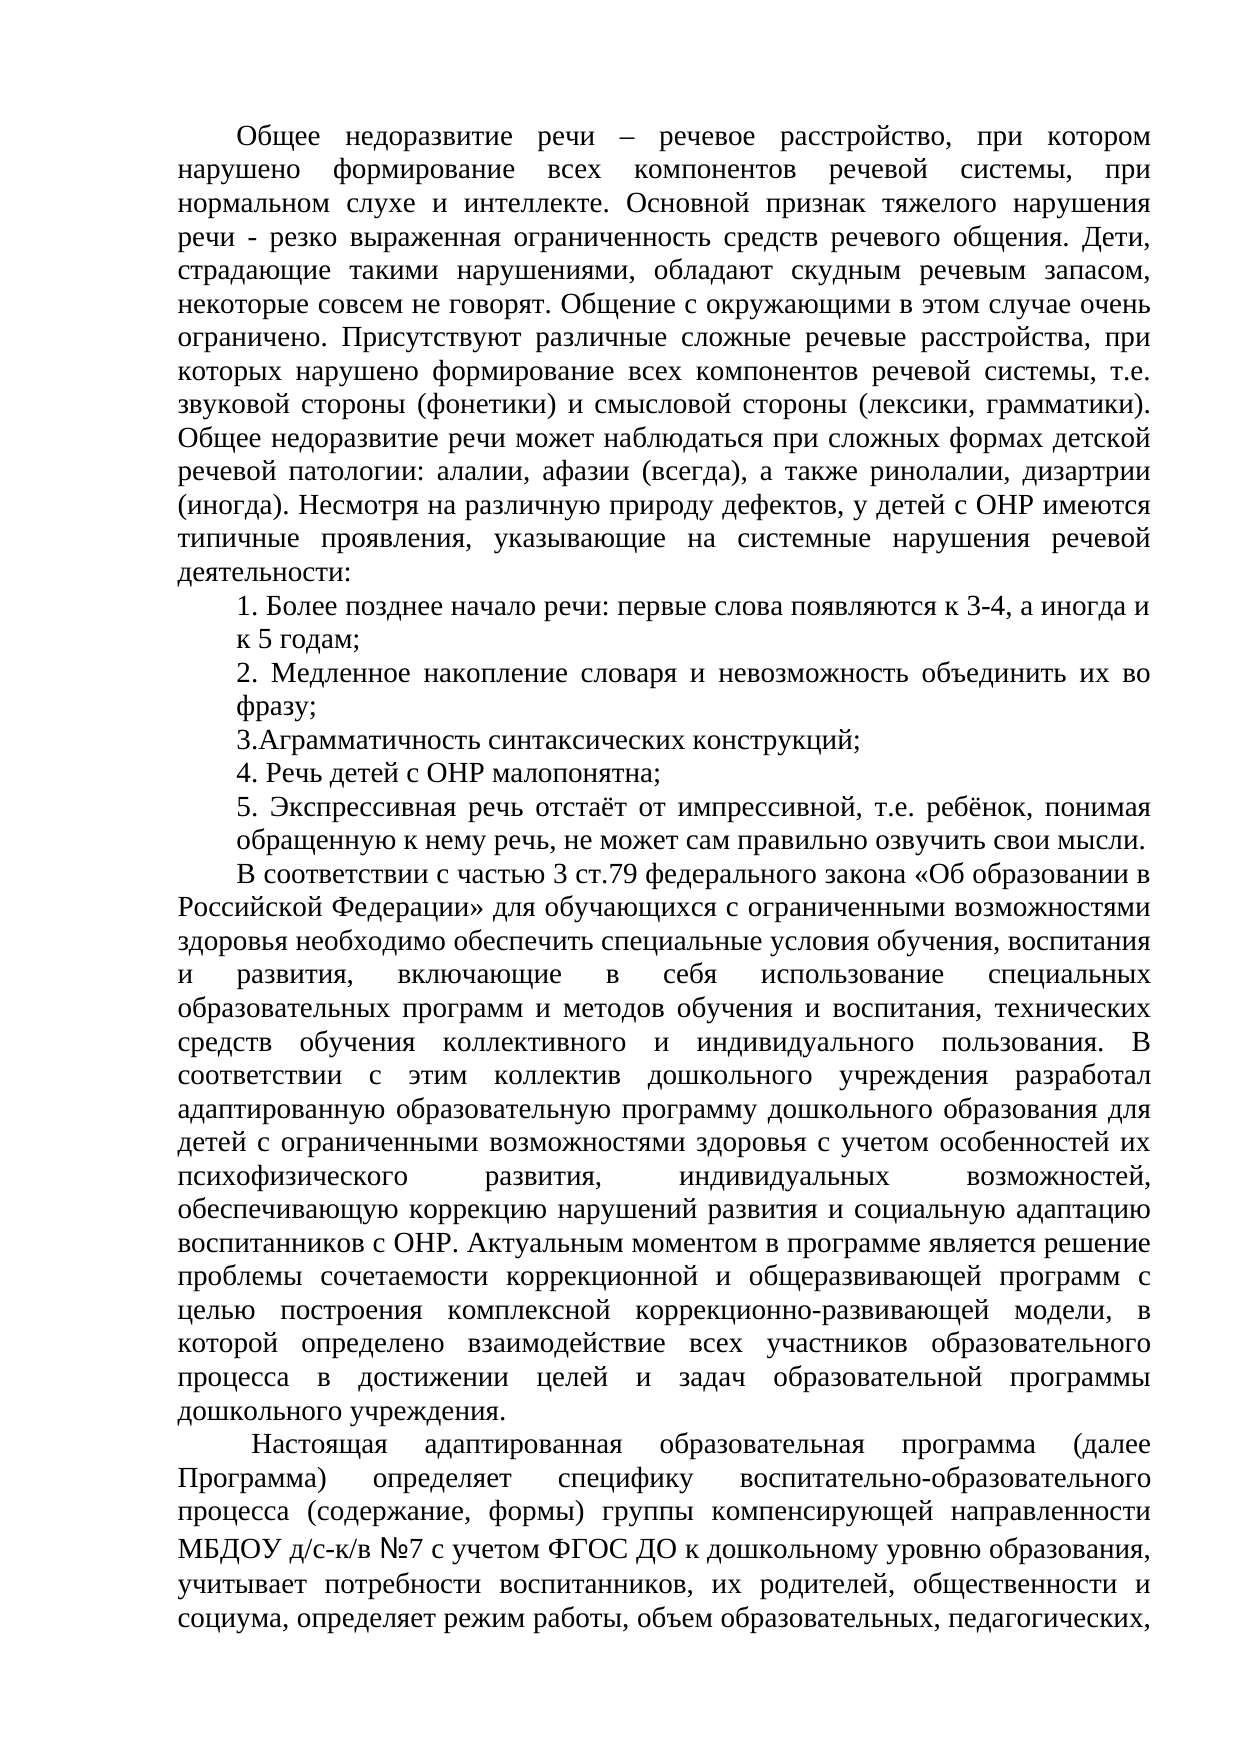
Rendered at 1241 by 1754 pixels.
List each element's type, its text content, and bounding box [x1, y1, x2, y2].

text Общее недоразвитие речи – речевое расстройство, при котором нарушено формирование всех компонентов речевой системы, при нормальном слухе и интеллекте. Основной признак тяжелого нарушения речи - резко выраженная ограниченность средств речевого общения. Дети, страдающие такими нарушениями, обладают скудным речевым запасом, некоторые совсем не говорят. Общение с окружающими в этом случае очень ограничено. Присутствуют различные сложные речевые расстройства, при которых нарушено формирование всех компонентов речевой системы, т.е. звуковой стороны (фонетики) и смысловой стороны (лексики, грамматики). Общее недоразвитие речи может наблюдаться при сложных формах детской речевой патологии: алалии, афазии (всегда), а также ринолалии, дизартрии (иногда). Несмотря на различную природу дефектов, у детей с ОНР имеются типичные проявления, указывающие на системные нарушения речевой деятельности: [177, 118, 1152, 588]
text 3.Аграмматичность синтаксических конструкций; [236, 722, 1152, 755]
text В соответствии с частью 3 ст.79 федерального закона «Об образовании в Российской Федерации» для обучающихся с ограниченными возможностями здоровья необходимо обеспечить специальные условия обучения, воспитания и развития, включающие в себя использование специальных образовательных программ и методов обучения и воспитания, технических средств обучения коллективного и индивидуального пользования. В соответствии с этим коллектив дошкольного учреждения разработал адаптированную образовательную программу дошкольного образования для детей с ограниченными возможностями здоровья с учетом особенностей их психофизического развития, индивидуальных возможностей, обеспечивающую коррекцию нарушений развития и социальную адаптацию воспитанников с ОНР. Актуальным моментом в программе является решение проблемы сочетаемости коррекционной и общеразвивающей программ с целью построения комплексной коррекционно-развивающей модели, в которой определено взаимодействие всех участников образовательного процесса в достижении целей и задач образовательной программы дошкольного учреждения. [177, 856, 1152, 1426]
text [177, 1426, 1152, 1634]
text 5. Экспрессивная речь отстаёт от импрессивной, т.е. ребёнок, понимая обращенную к нему речь, не может сам правильно озвучить свои мысли. [236, 789, 1152, 856]
text 1. Более позднее начало речи: первые слова появляются к 3-4, а иногда и к 5 годам; [236, 588, 1152, 655]
text 4. Речь детей с ОНР малопонятна; [236, 755, 1152, 789]
text 2. Медленное накопление словаря и невозможность объединить их во фразу; [236, 655, 1152, 722]
